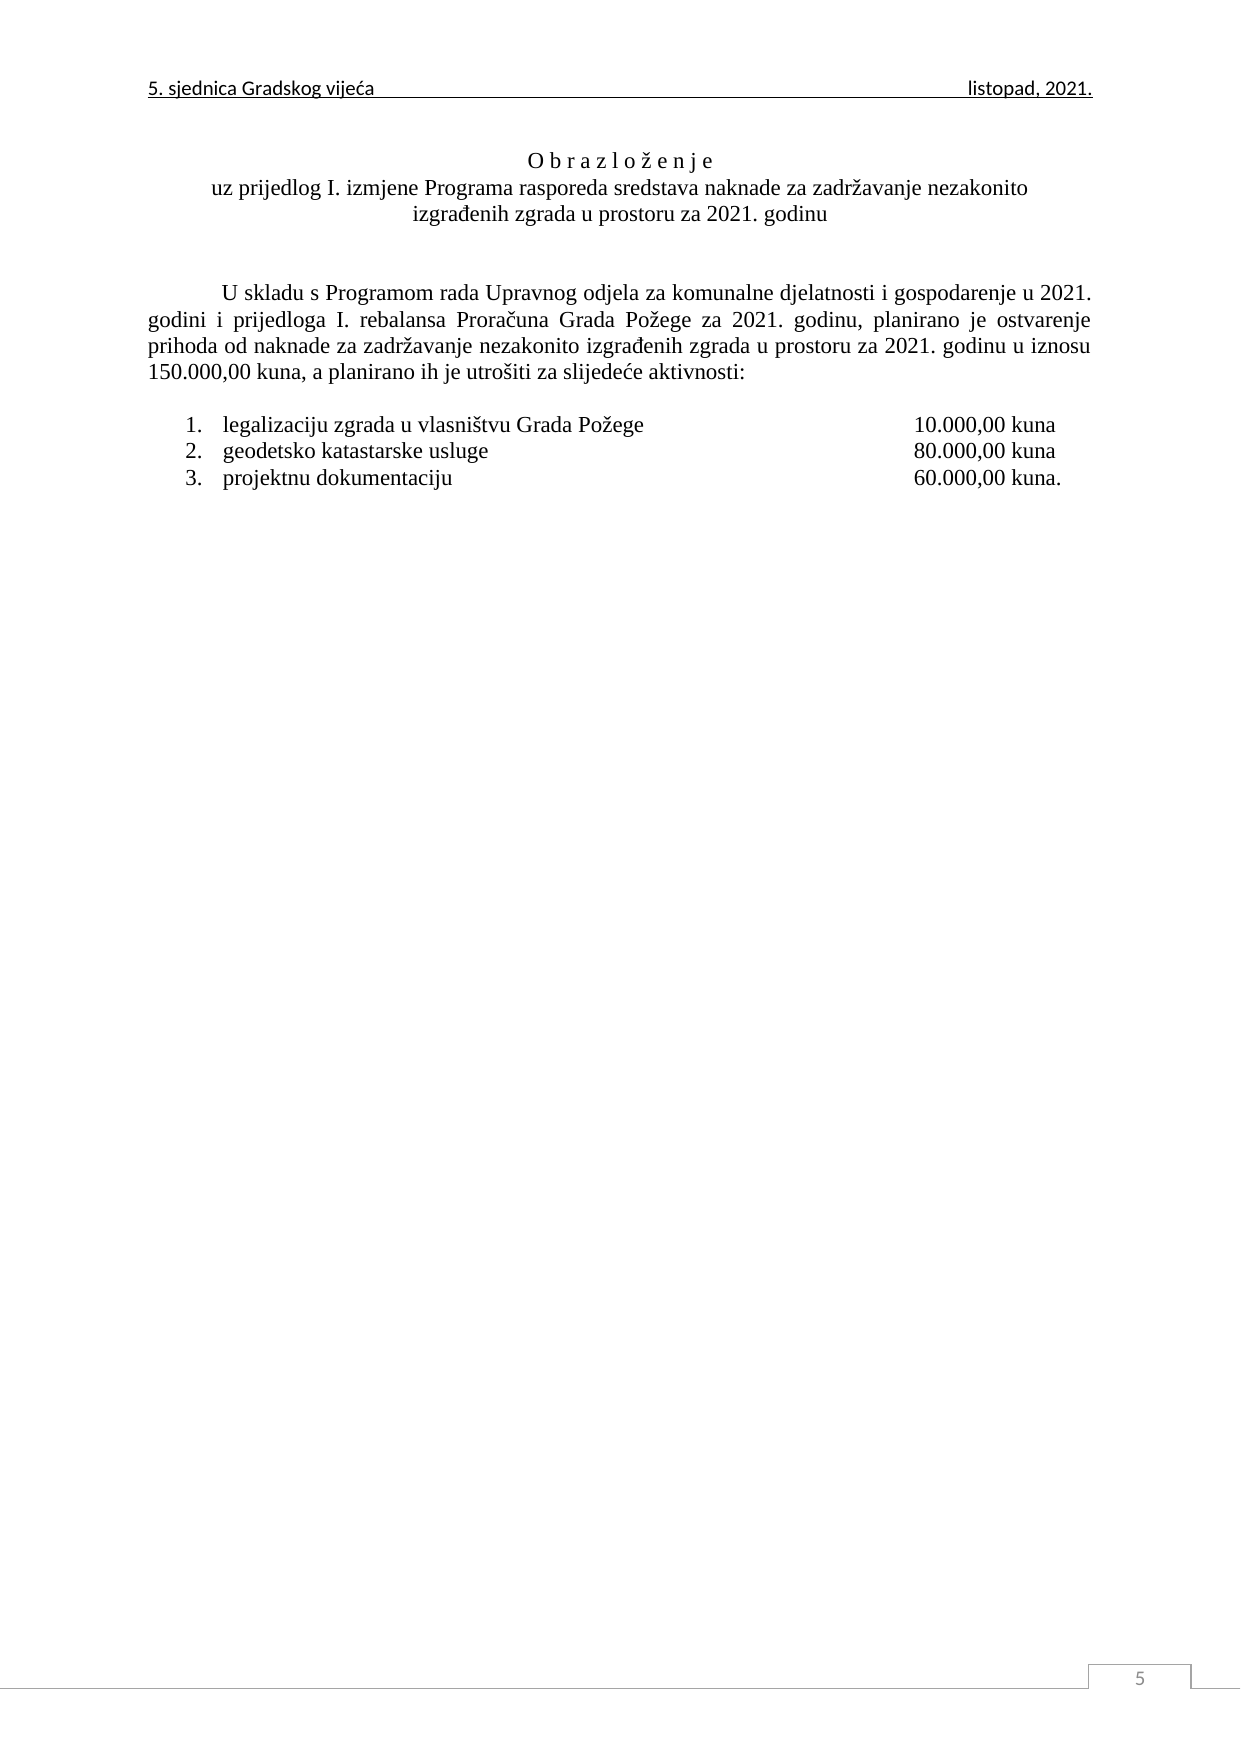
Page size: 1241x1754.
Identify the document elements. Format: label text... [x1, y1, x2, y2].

text O b r a z l o ž e n j e [148, 148, 1093, 174]
text izgrađenih zgrada u prostoru za 2021. godinu [148, 200, 1093, 227]
text uz prijedlog I. izmjene Programa rasporeda sredstava naknade za zadržavanje nezakonito [148, 174, 1093, 200]
list geodetsko katastarske usluge 80.000,00 kuna [185, 437, 1093, 464]
list projektnu dokumentaciju 60.000,00 kuna. [185, 464, 1093, 490]
text U skladu s Programom rada Upravnog odjela za komunalne djelatnosti i gospodarenje u 2021. godini i prijedloga I. rebalansa Proračuna Grada Požege za 2021. godinu, planirano je ostvarenje prihoda od naknade za zadržavanje nezakonito izgrađenih zgrada u prostoru za 2021. godinu u iznosu 150.000,00 kuna, a planirano ih je utrošiti za slijedeće aktivnosti: [148, 279, 1093, 385]
list legalizaciju zgrada u vlasništvu Grada Požege 10.000,00 kuna [185, 411, 1093, 437]
